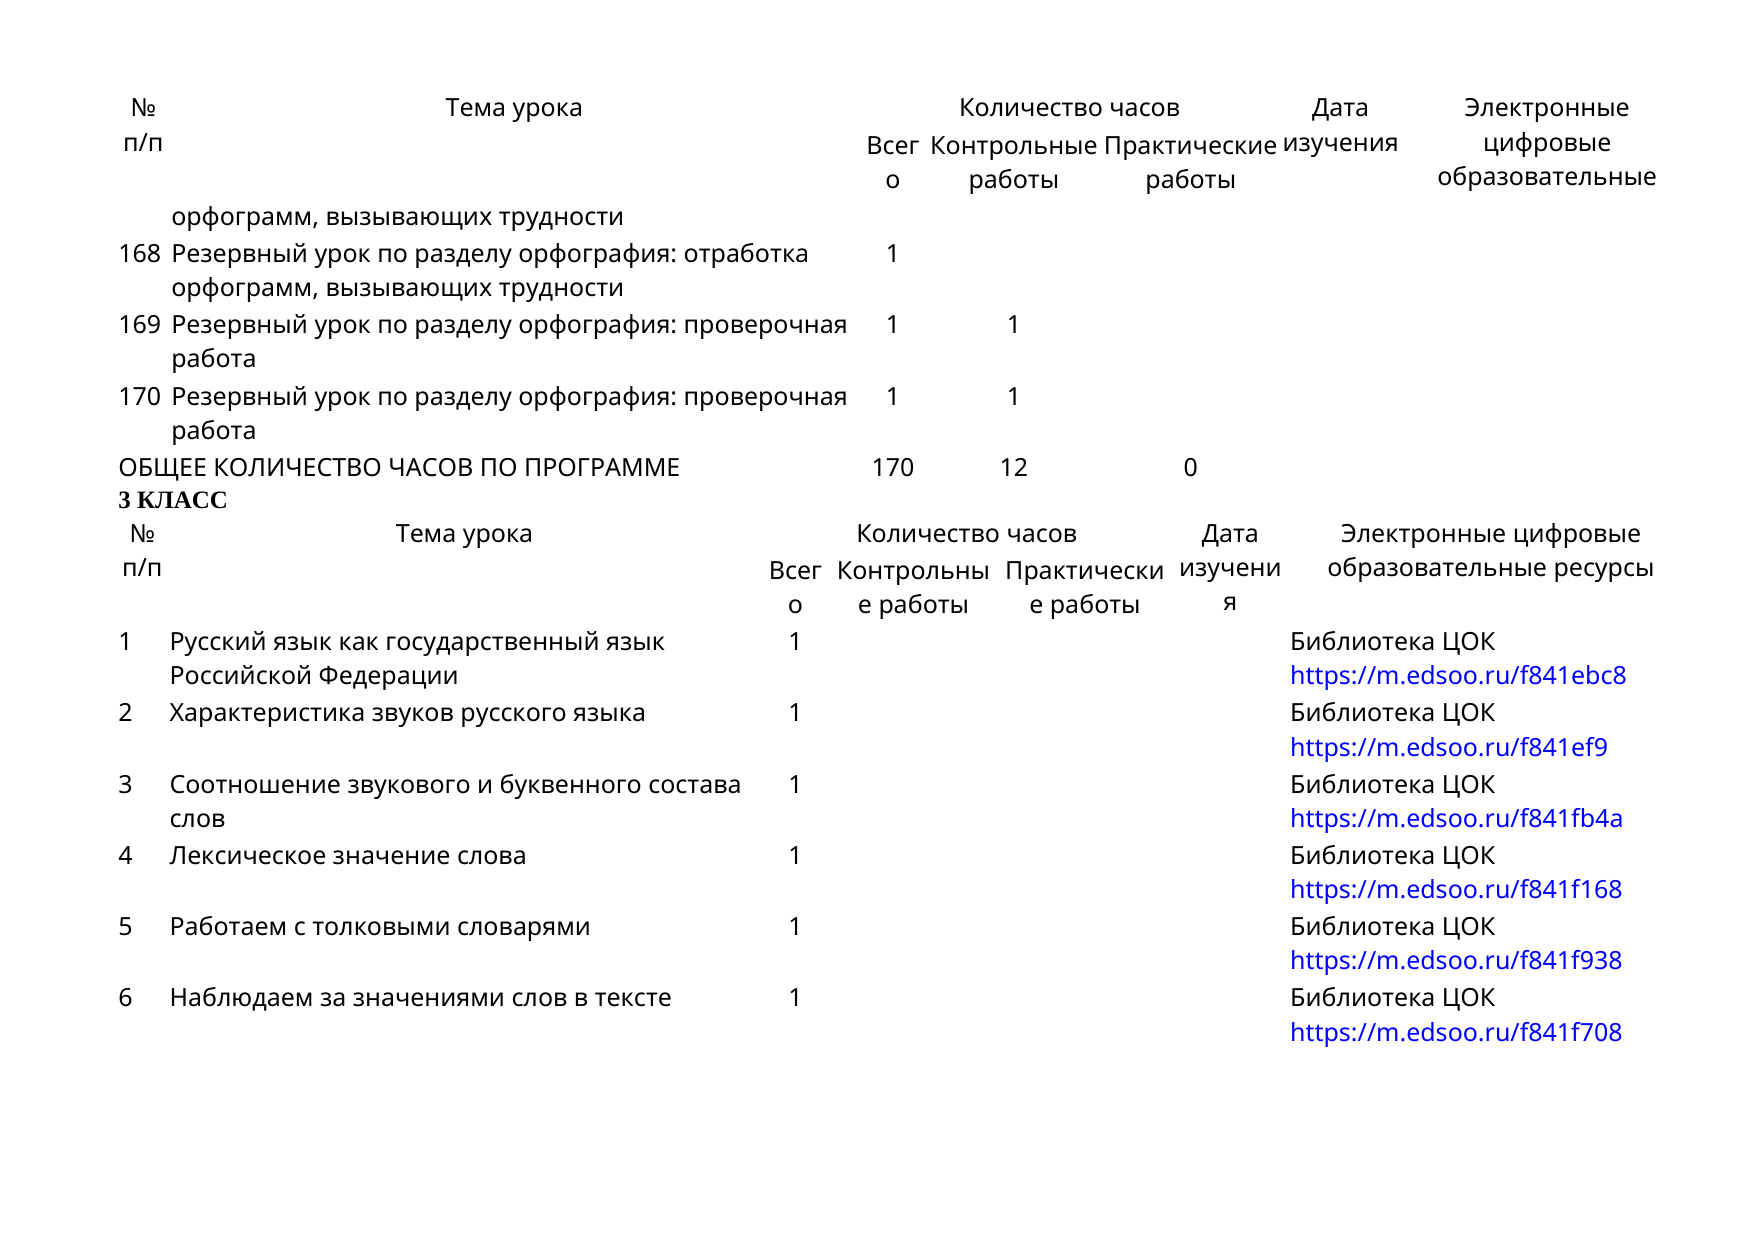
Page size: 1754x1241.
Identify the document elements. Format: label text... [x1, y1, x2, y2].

text 3 КЛАСС [118, 485, 1636, 514]
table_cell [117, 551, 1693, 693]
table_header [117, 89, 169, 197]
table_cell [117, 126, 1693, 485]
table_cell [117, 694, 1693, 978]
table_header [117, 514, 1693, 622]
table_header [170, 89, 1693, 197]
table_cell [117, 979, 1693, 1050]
